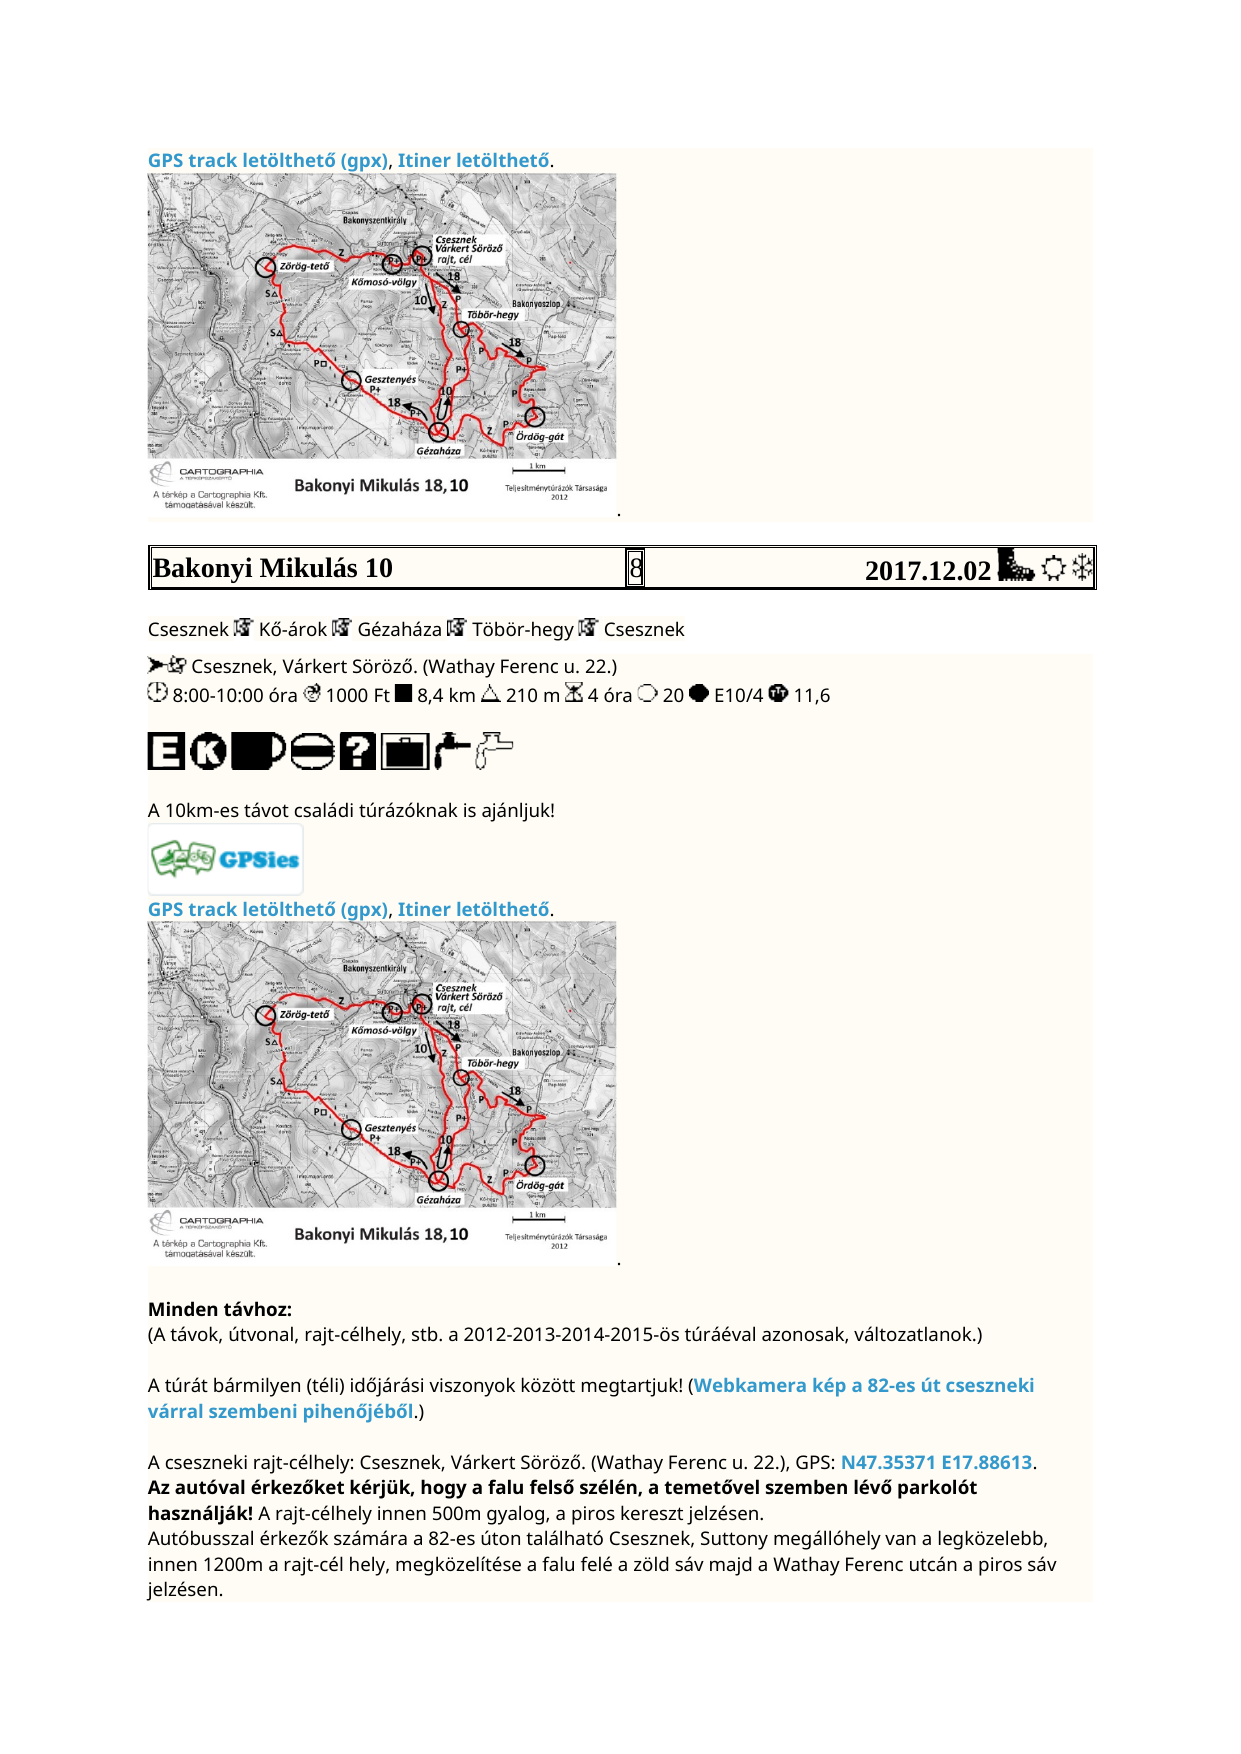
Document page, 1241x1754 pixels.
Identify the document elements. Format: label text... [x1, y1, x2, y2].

picture [637, 684, 658, 702]
picture [291, 733, 335, 770]
picture [578, 618, 599, 636]
text Csesznek, Várkert Söröző. (Wathay Ferenc u. 22.) 8:00-10:00 óra 1000 Ft 8,4 km 210 m 4 óra 20 E10/4 11,6 [148, 654, 1093, 710]
picture [339, 732, 376, 770]
picture [565, 682, 583, 702]
picture [147, 732, 186, 770]
picture [380, 733, 430, 770]
picture [1072, 553, 1093, 581]
picture [147, 823, 304, 896]
picture [147, 682, 168, 702]
picture [689, 684, 709, 702]
picture [475, 732, 514, 770]
picture [231, 732, 287, 770]
table_header [152, 548, 625, 587]
picture [147, 921, 617, 1266]
picture [768, 684, 789, 702]
table_header [645, 548, 1093, 587]
picture [434, 732, 471, 770]
picture [997, 548, 1036, 581]
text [148, 798, 1093, 1602]
picture [394, 684, 413, 702]
picture [190, 732, 227, 770]
text Csesznek Kő-árok Gézaháza Töbör-hegy Csesznek [148, 590, 1093, 641]
table_header [629, 552, 641, 584]
picture [233, 618, 254, 636]
picture [147, 173, 617, 517]
picture [303, 683, 321, 702]
picture [447, 618, 467, 636]
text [148, 148, 1093, 522]
picture [147, 655, 187, 674]
picture [481, 684, 501, 702]
picture [332, 618, 352, 636]
picture [1041, 555, 1067, 581]
